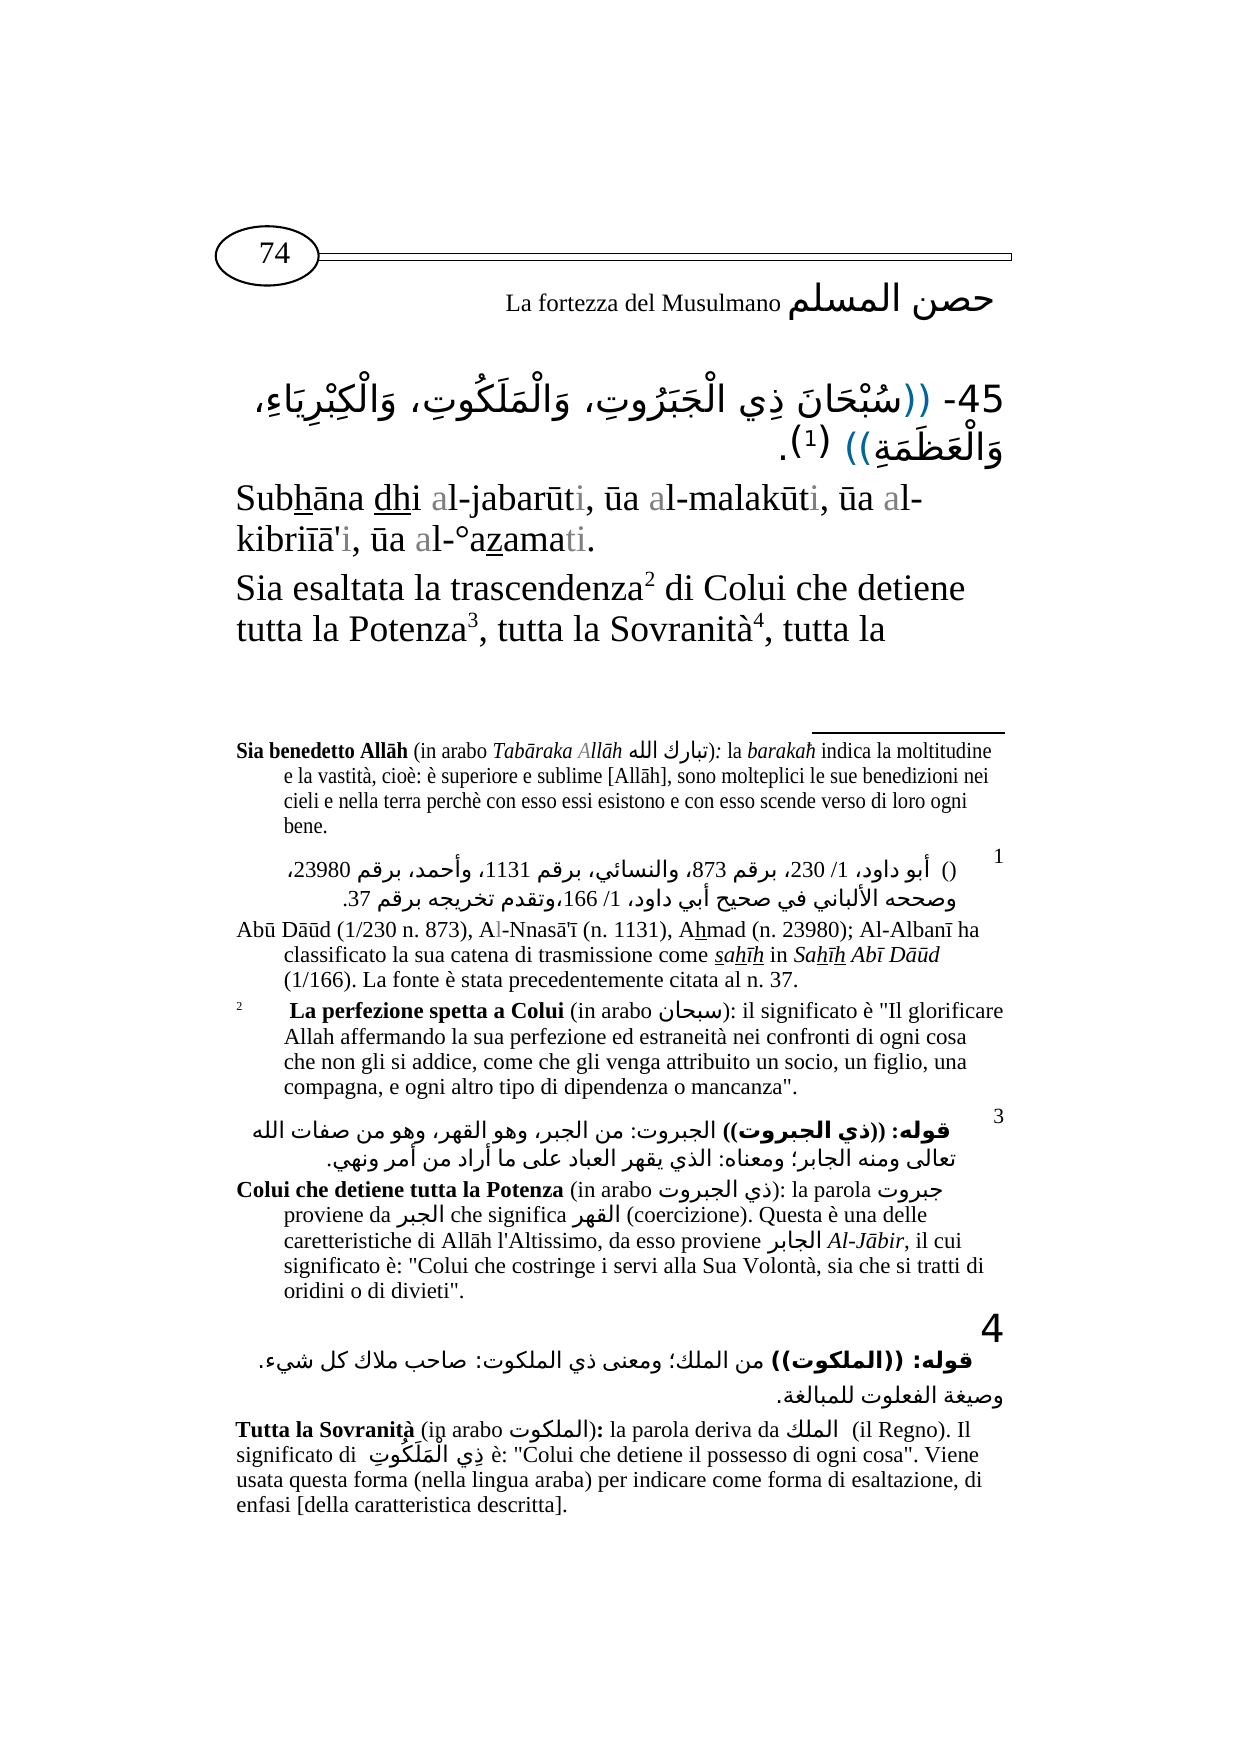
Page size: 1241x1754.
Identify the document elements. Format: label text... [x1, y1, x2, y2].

text Subhāna dhi al-jabarūti, ūa al-malakūti, ūa al-kibriīā'i, ūa al-°azamati. [235, 478, 1004, 560]
text Sia esaltata la trascendenza di Colui che detiene tutta la Potenza, tutta la Sovranità, tutta la Magnificenza e tutta la Grandezza. [235, 568, 1004, 650]
text 45- ((سُبْحَانَ ذِي الْجَبَرُوتِ، وَالْمَلَكُوتِ، وَالْكِبْرِيَاءِ، وَالْعَظَمَةِ)) (). [236, 379, 1005, 469]
